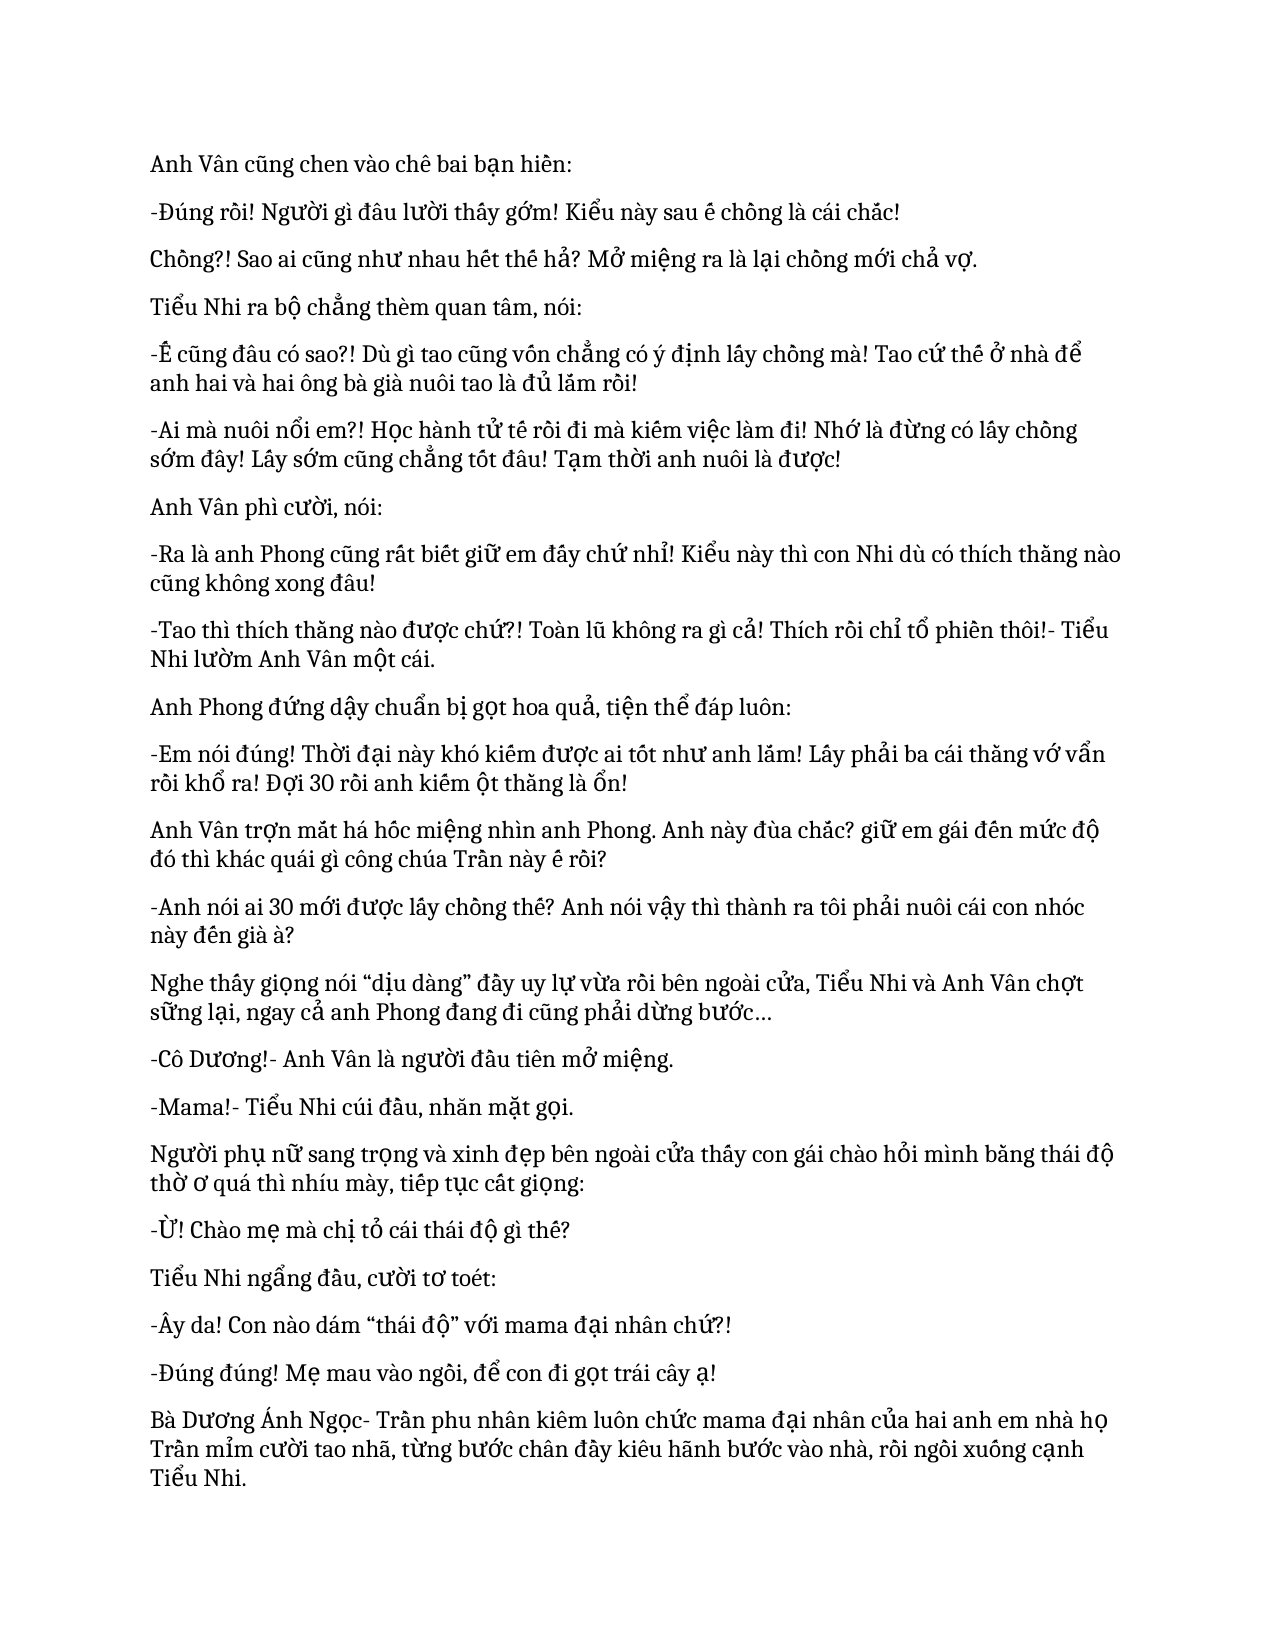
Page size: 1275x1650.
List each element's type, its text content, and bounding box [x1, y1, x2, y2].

text Anh Vân trợn mắt há hốc miệng nhìn anh Phong. Anh này đùa chắc? giữ em gái đến mức độ đó thì khác quái gì công chúa Trần này ế rồi? [150, 816, 1125, 874]
text -Cô Dương!- Anh Vân là người đầu tiên mở miệng. [150, 1045, 1125, 1074]
text -Ế cũng đâu có sao?! Dù gì tao cũng vốn chẳng có ý định lấy chồng mà! Tao cứ thế ở nhà để anh hai và hai ông bà già nuôi tao là đủ lắm rồi! [150, 340, 1125, 397]
text Anh Vân cũng chen vào chê bai bạn hiền: [150, 150, 1125, 179]
text -Anh nói ai 30 mới được lấy chồng thế? Anh nói vậy thì thành ra tôi phải nuôi cái con nhóc này đến già à? [150, 892, 1125, 950]
text Nghe thấy giọng nói “dịu dàng” đầy uy lự vừa rồi bên ngoài cửa, Tiểu Nhi và Anh Vân chợt sững lại, ngay cả anh Phong đang đi cũng phải dừng bước… [150, 969, 1125, 1026]
text -Ừ! Chào mẹ mà chị tỏ cái thái độ gì thế? [150, 1216, 1125, 1245]
text -Mama!- Tiểu Nhi cúi đầu, nhăn mặt gọi. [150, 1092, 1125, 1121]
text Người phụ nữ sang trọng và xinh đẹp bên ngoài cửa thấy con gái chào hỏi mình bằng thái độ thờ ơ quá thì nhíu mày, tiếp tục cất giọng: [150, 1140, 1125, 1197]
text Anh Vân phì cười, nói: [150, 492, 1125, 521]
text -Tao thì thích thằng nào được chứ?! Toàn lũ không ra gì cả! Thích rồi chỉ tổ phiền thôi!- Tiểu Nhi lườm Anh Vân một cái. [150, 616, 1125, 674]
text -Em nói đúng! Thời đại này khó kiếm được ai tốt như anh lắm! Lấy phải ba cái thằng vớ vẩn rồi khổ ra! Đợi 30 rồi anh kiếm ột thằng là ổn! [150, 740, 1125, 797]
text Chồng?! Sao ai cũng như nhau hết thế hả? Mở miệng ra là lại chồng mới chả vợ. [150, 245, 1125, 274]
text -Đúng đúng! Mẹ mau vào ngồi, để con đi gọt trái cây ạ! [150, 1359, 1125, 1387]
text -Ai mà nuôi nổi em?! Học hành tử tế rồi đi mà kiếm việc làm đi! Nhớ là đừng có lấy chồng sớm đây! Lấy sớm cũng chẳng tốt đâu! Tạm thời anh nuôi là được! [150, 416, 1125, 474]
text Tiểu Nhi ngẩng đầu, cười tơ toét: [150, 1264, 1125, 1292]
text -Ây da! Con nào dám “thái độ” với mama đại nhân chứ?! [150, 1311, 1125, 1340]
text Anh Phong đứng dậy chuẩn bị gọt hoa quả, tiện thể đáp luôn: [150, 692, 1125, 721]
text Bà Dương Ánh Ngọc- Trần phu nhân kiêm luôn chức mama đại nhân của hai anh em nhà họ Trần mỉm cười tao nhã, từng bước chân đầy kiêu hãnh bước vào nhà, rồi ngồi xuống cạnh Tiểu Nhi. [150, 1406, 1125, 1492]
text Tiểu Nhi ra bộ chẳng thèm quan tâm, nói: [150, 292, 1125, 321]
text -Ra là anh Phong cũng rất biết giữ em đấy chứ nhỉ! Kiểu này thì con Nhi dù có thích thằng nào cũng không xong đâu! [150, 540, 1125, 597]
text -Đúng rồi! Người gì đâu lười thấy gớm! Kiểu này sau ế chồng là cái chắc! [150, 197, 1125, 226]
